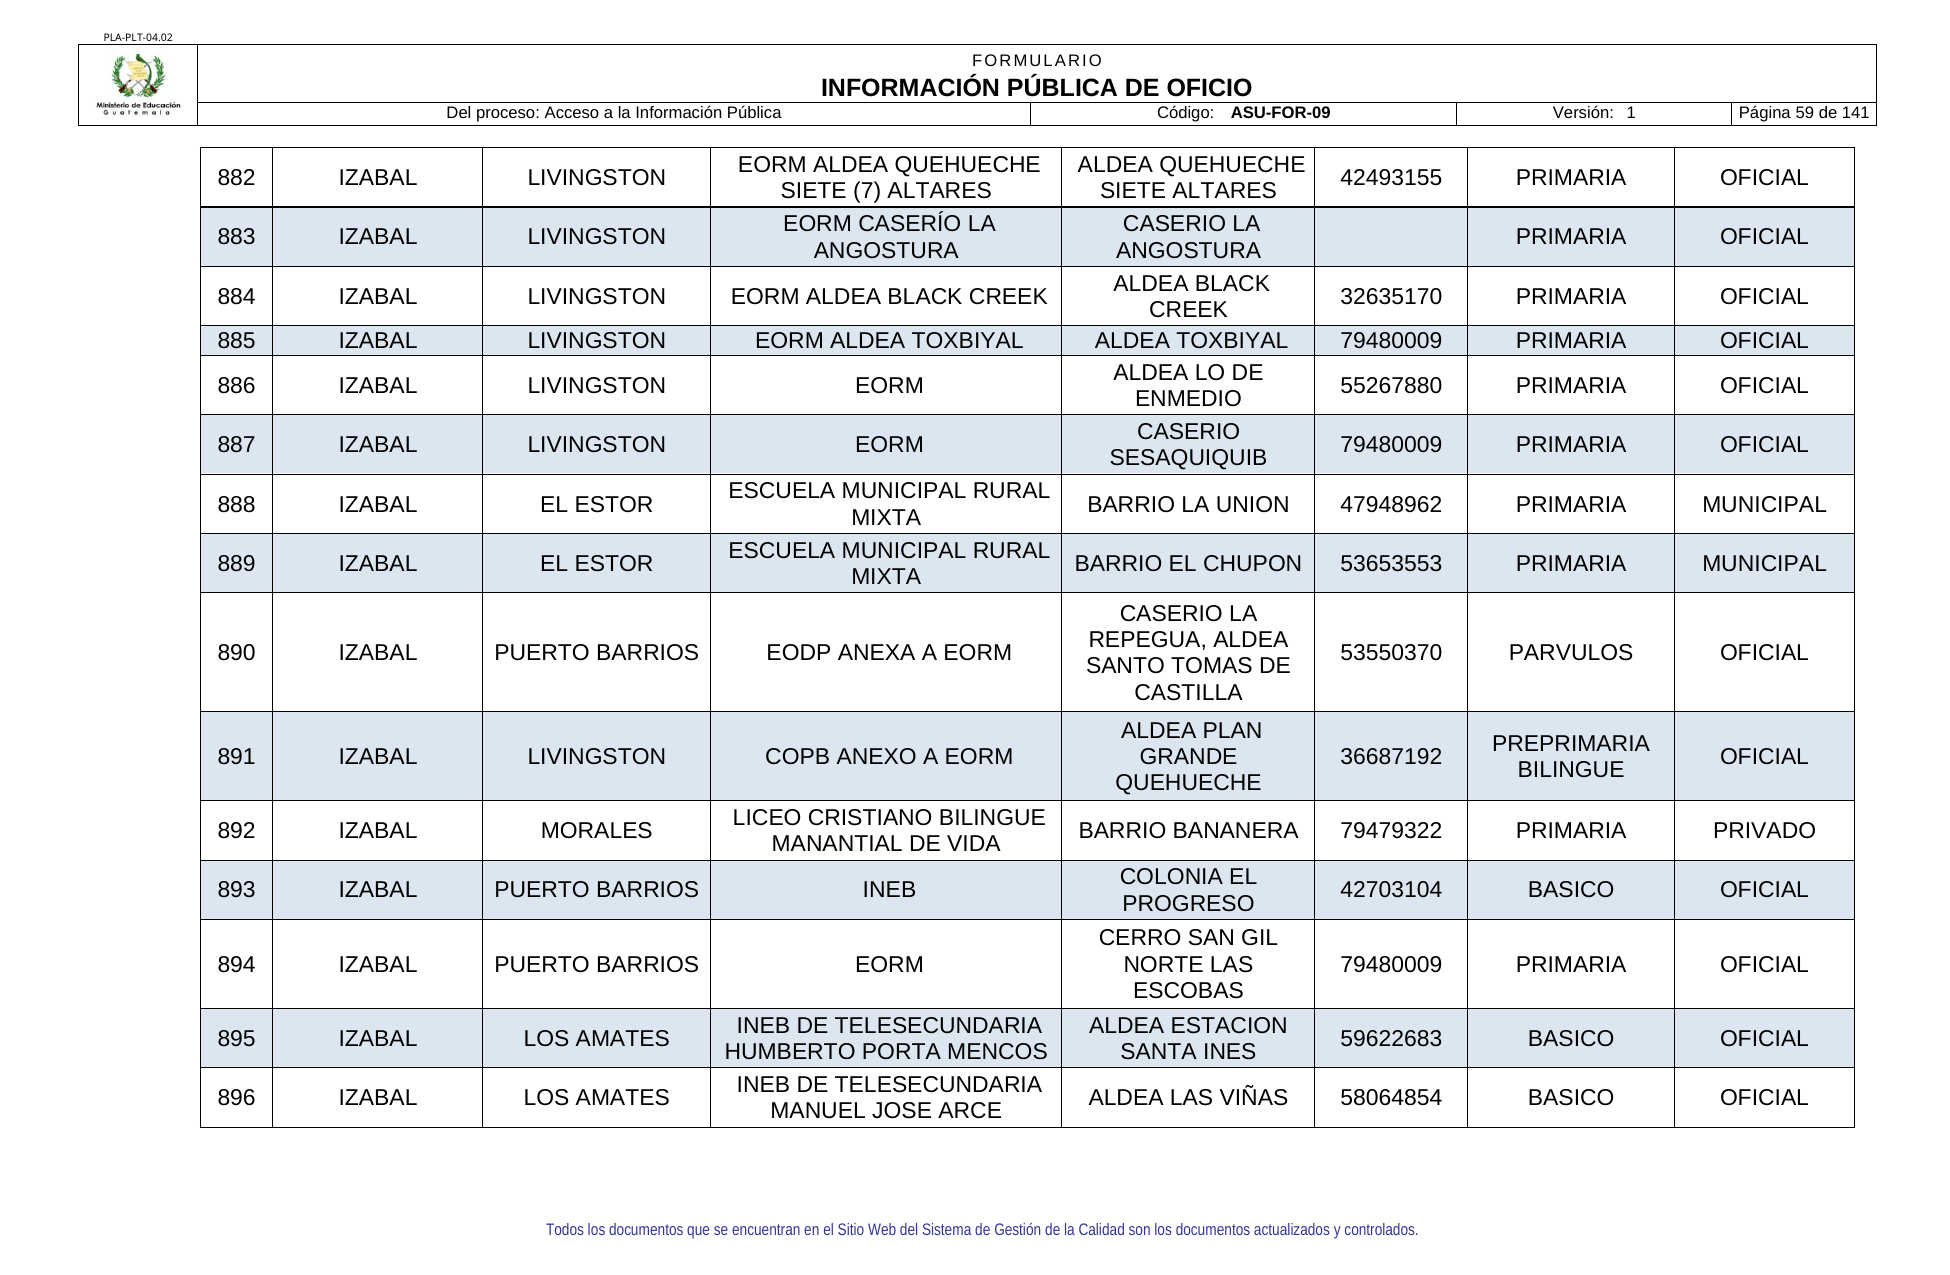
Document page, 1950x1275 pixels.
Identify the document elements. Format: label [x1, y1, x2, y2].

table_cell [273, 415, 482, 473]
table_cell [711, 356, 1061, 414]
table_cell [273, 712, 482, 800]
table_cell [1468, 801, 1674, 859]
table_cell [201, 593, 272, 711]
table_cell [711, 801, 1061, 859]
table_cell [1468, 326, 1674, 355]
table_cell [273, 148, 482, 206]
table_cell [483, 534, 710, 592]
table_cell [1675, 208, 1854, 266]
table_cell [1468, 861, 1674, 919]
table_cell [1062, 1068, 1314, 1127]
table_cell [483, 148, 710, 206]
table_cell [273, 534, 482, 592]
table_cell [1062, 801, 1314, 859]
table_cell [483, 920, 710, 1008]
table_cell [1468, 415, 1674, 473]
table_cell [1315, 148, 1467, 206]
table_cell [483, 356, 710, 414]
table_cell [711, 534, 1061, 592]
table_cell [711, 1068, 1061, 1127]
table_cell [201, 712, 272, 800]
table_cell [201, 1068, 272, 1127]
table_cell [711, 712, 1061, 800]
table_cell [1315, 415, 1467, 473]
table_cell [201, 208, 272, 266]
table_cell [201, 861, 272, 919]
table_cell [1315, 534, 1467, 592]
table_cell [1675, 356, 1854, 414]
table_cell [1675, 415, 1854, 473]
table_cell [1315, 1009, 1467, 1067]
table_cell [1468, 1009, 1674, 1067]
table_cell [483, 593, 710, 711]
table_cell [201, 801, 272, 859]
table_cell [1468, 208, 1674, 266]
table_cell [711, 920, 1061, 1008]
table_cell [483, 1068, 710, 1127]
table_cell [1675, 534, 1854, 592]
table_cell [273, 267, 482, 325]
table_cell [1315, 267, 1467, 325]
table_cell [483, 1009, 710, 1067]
picture [95, 51, 181, 117]
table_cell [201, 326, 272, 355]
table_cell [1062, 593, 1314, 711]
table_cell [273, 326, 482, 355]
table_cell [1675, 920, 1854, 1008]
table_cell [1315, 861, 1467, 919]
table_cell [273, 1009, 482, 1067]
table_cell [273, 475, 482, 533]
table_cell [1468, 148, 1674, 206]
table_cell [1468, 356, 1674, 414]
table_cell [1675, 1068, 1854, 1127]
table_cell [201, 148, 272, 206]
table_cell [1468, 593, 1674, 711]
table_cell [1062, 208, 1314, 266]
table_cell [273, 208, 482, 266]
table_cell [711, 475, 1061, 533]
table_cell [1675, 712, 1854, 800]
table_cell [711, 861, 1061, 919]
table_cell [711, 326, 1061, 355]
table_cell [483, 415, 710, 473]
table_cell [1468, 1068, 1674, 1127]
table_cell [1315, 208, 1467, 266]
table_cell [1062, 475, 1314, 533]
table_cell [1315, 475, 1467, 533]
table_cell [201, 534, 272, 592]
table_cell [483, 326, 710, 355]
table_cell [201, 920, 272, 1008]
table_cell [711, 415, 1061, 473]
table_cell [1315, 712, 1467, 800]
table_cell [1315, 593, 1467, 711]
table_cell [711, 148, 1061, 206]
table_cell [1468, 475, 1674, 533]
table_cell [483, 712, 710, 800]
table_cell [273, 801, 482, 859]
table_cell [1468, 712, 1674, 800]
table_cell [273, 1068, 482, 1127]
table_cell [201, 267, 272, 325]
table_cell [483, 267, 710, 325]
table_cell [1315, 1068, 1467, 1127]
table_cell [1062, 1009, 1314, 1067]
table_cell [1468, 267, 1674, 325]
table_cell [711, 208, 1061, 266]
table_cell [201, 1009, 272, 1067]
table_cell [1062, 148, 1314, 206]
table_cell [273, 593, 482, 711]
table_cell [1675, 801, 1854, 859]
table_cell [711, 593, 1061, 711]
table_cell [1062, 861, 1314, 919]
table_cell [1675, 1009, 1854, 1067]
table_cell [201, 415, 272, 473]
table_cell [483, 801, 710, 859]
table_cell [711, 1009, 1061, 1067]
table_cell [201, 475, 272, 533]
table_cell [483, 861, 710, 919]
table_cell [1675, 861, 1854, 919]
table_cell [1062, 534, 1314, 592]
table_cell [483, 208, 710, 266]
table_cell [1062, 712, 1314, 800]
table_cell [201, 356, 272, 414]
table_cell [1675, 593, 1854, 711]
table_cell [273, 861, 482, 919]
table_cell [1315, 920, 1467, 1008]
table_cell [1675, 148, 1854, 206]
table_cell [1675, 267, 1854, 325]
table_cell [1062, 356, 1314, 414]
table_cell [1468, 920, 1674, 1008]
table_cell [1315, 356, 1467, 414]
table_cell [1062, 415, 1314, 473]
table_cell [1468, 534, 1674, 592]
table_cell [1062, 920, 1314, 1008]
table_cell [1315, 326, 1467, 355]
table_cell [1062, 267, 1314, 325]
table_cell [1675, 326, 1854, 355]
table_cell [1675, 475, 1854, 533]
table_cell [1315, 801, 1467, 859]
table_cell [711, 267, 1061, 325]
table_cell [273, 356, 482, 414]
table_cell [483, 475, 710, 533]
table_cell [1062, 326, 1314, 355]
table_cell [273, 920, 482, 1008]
